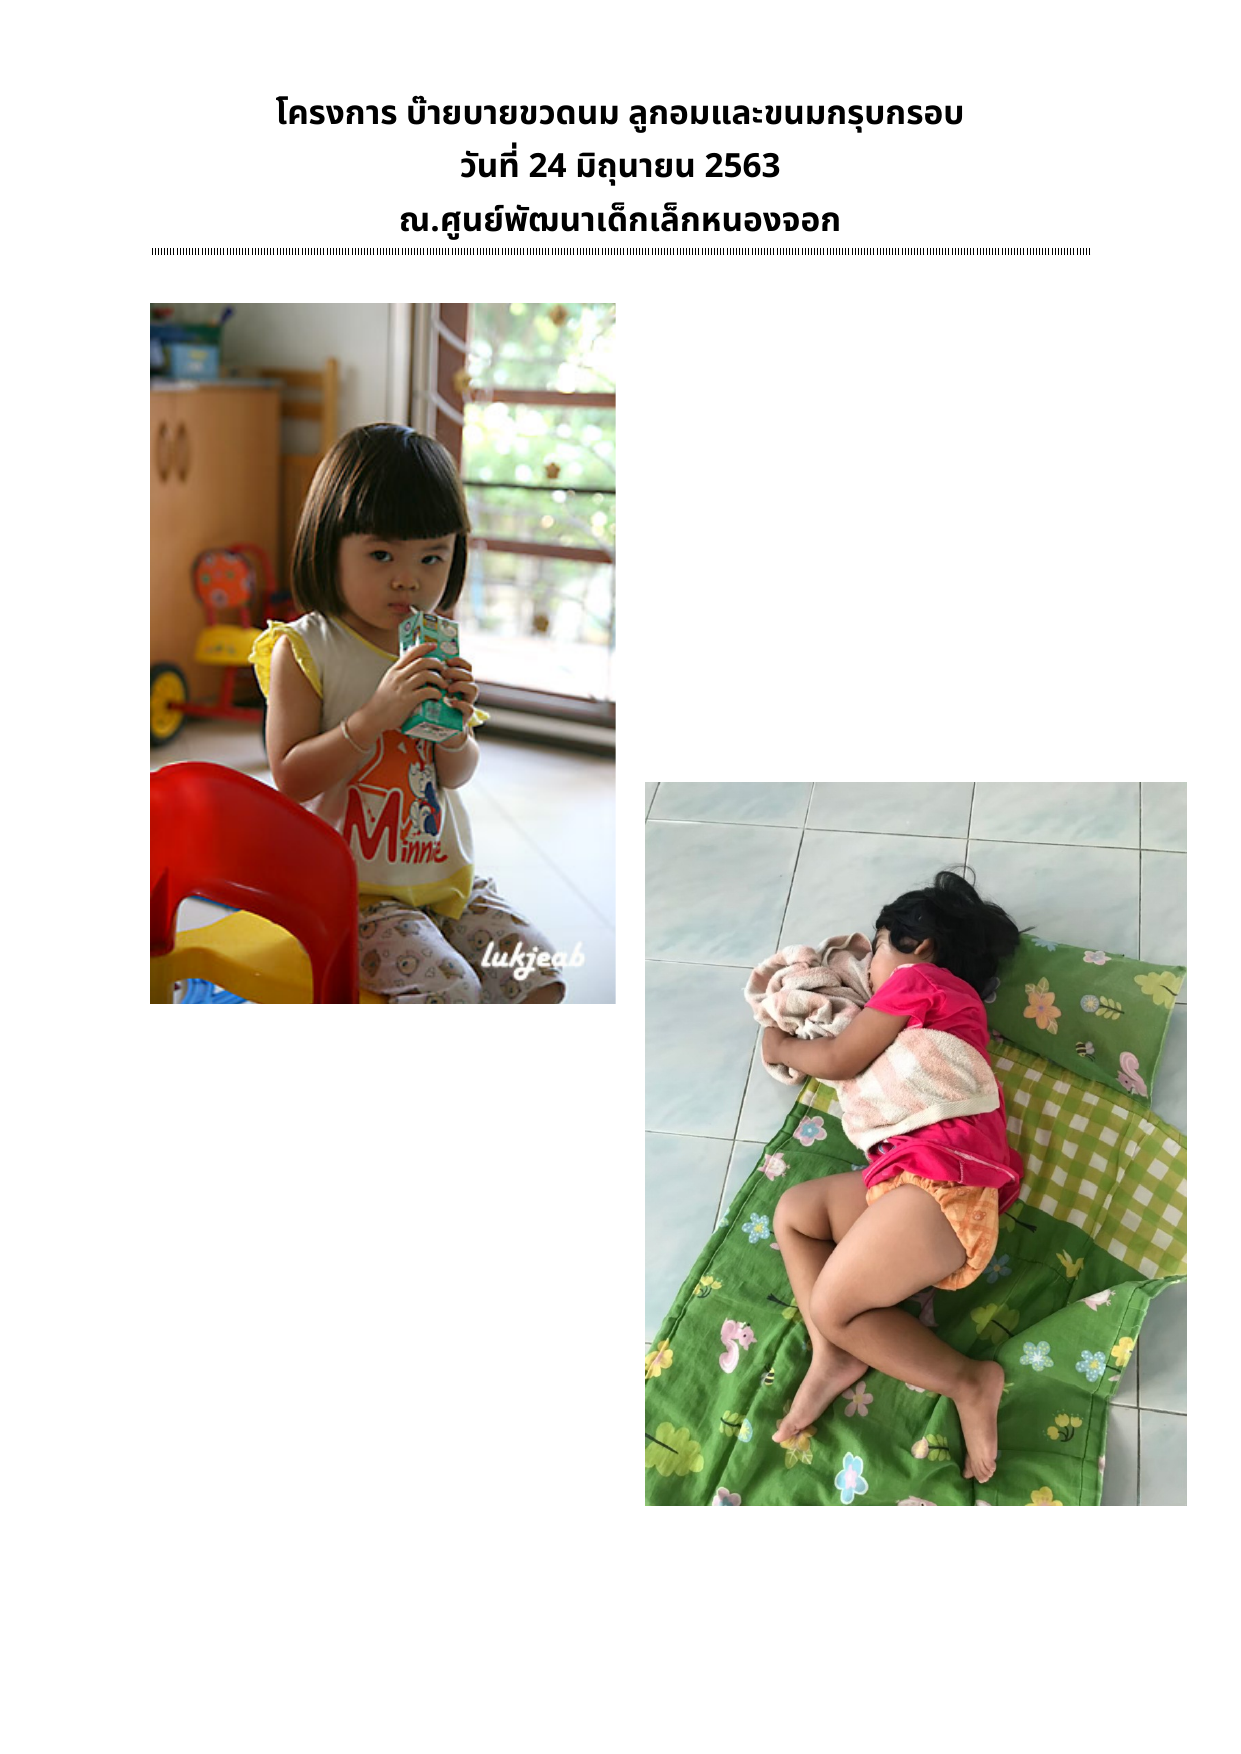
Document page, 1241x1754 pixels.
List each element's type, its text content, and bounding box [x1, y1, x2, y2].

text โครงการ บ๊ายบายขวดนม ลูกอมและขนมกรุบกรอบ [150, 89, 1090, 139]
picture [645, 782, 1187, 1506]
picture [150, 303, 616, 1004]
text ณ.ศูนย์พัฒนาเด็กเล็กหนองจอก [150, 196, 1090, 255]
text วันที่ 24 มิถุนายน 2563 [150, 142, 1090, 193]
